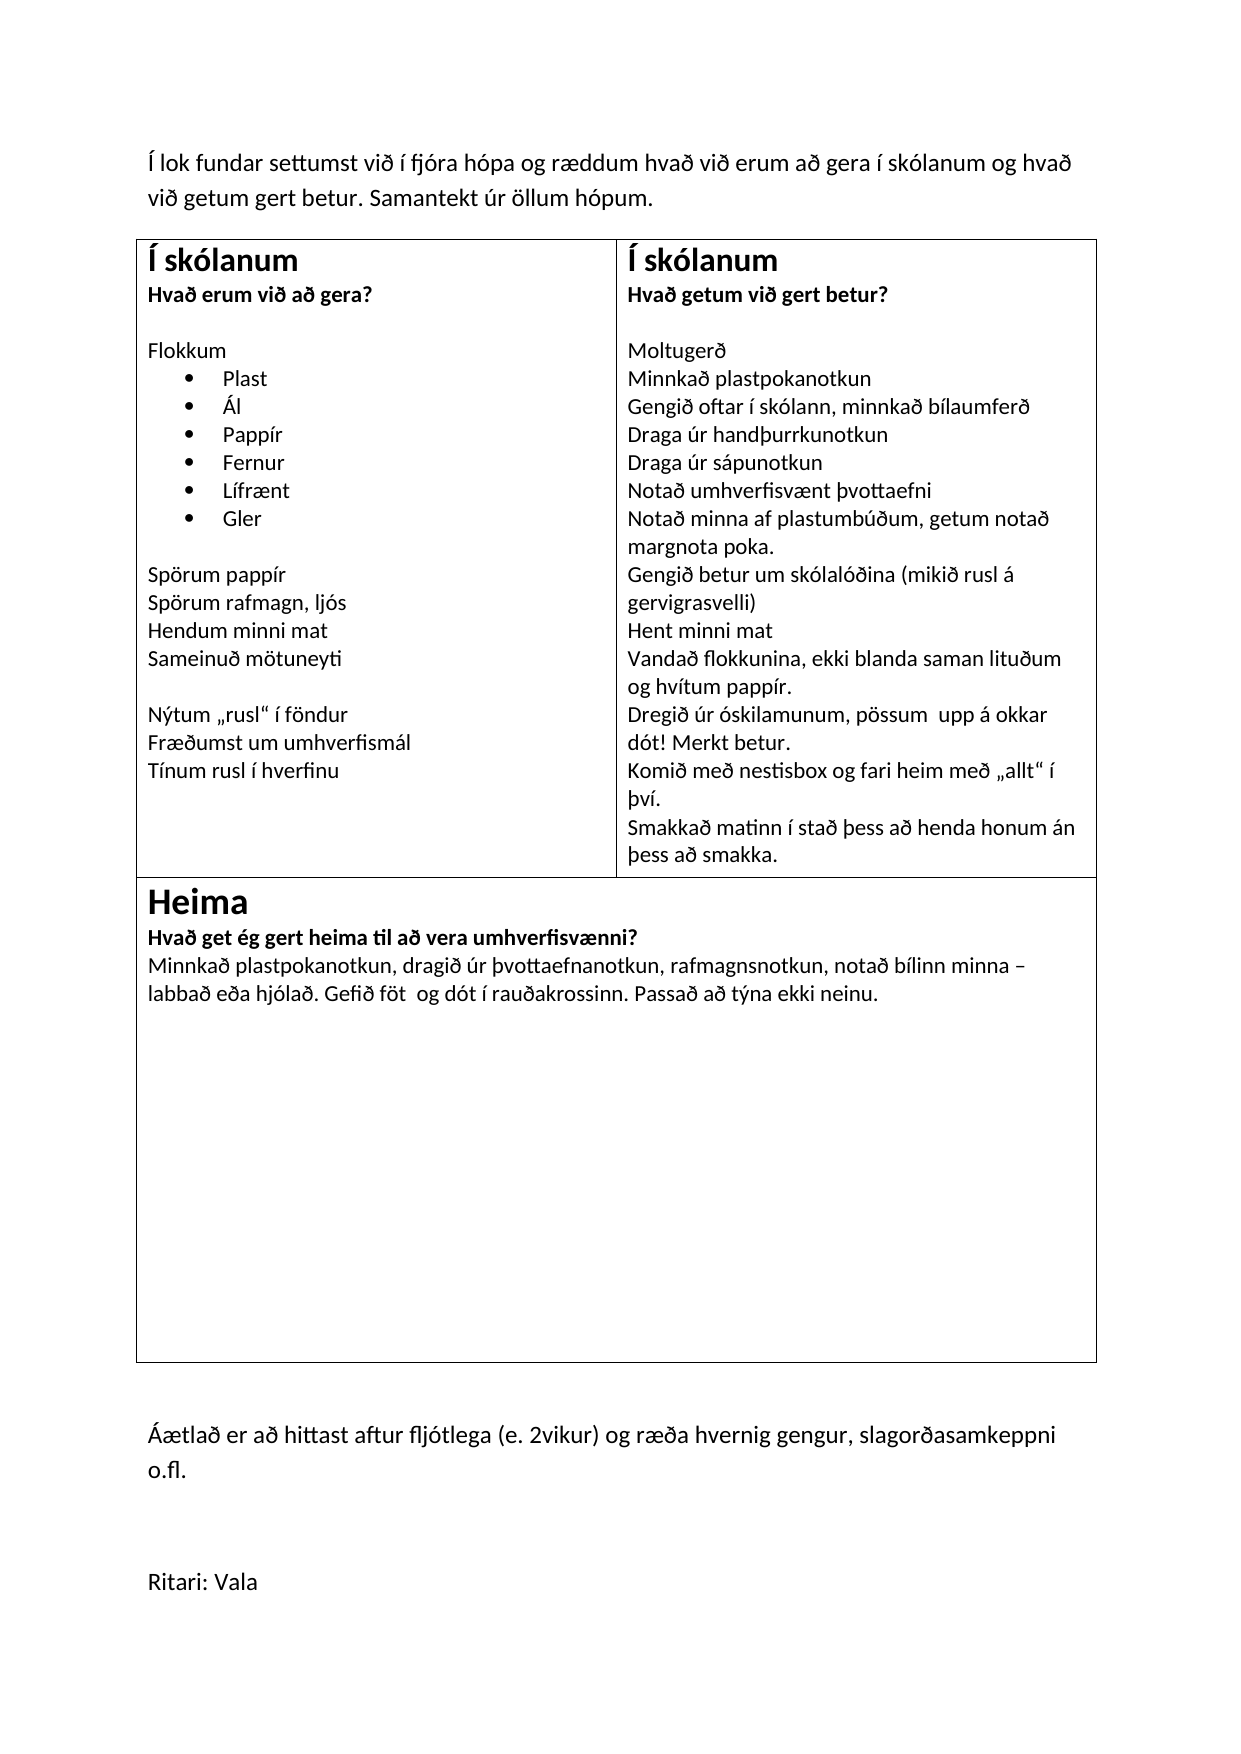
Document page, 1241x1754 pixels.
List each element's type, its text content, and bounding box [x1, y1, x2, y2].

table_cell Heima Hvað get ég gert heima til að vera umhverfisvænni? Minnkað plastpokanotkun, dragið úr þvottaefnanotkun, rafmagnsnotkun, notað bílinn minna – labbað eða hjólað. Gefið föt og dót í rauðakrossinn. Passað að týna ekki neinu. [137, 878, 1096, 1362]
text Í lok fundar settumst við í fjóra hópa og ræddum hvað við erum að gera í skólanum og hvað við getum gert betur. Samantekt úr öllum hópum. [148, 148, 1093, 213]
table_header Í skólanum Hvað erum við að gera? Flokkum Plast Ál Pappír Fernur Lífrænt Gler Spörum pappír Spörum rafmagn, ljós Hendum minni mat Sameinuð mötuneyti Nýtum „rusl“ í föndur Fræðumst um umhverfismál Tínum rusl í hverfinu [137, 240, 616, 877]
table_header Í skólanum Hvað getum við gert betur? Moltugerð Minnkað plastpokanotkun Gengið oftar í skólann, minnkað bílaumferð Draga úr handþurrkunotkun Draga úr sápunotkun Notað umhverfisvænt þvottaefni Notað minna af plastumbúðum, getum notað margnota poka. Gengið betur um skólalóðina (mikið rusl á gervigrasvelli) Hent minni mat Vandað flokkunina, ekki blanda saman lituðum og hvítum pappír. Dregið úr óskilamunum, pössum upp á okkar dót! Merkt betur. Komið með nestisbox og fari heim með „allt“ í því. Smakkað matinn í stað þess að henda honum án þess að smakka. [617, 240, 1096, 877]
text Ritari: Vala [148, 1566, 1093, 1596]
text Áætlað er að hittast aftur fljótlega (e. 2vikur) og ræða hvernig gengur, slagorðasamkeppni o.fl. [148, 1419, 1093, 1485]
